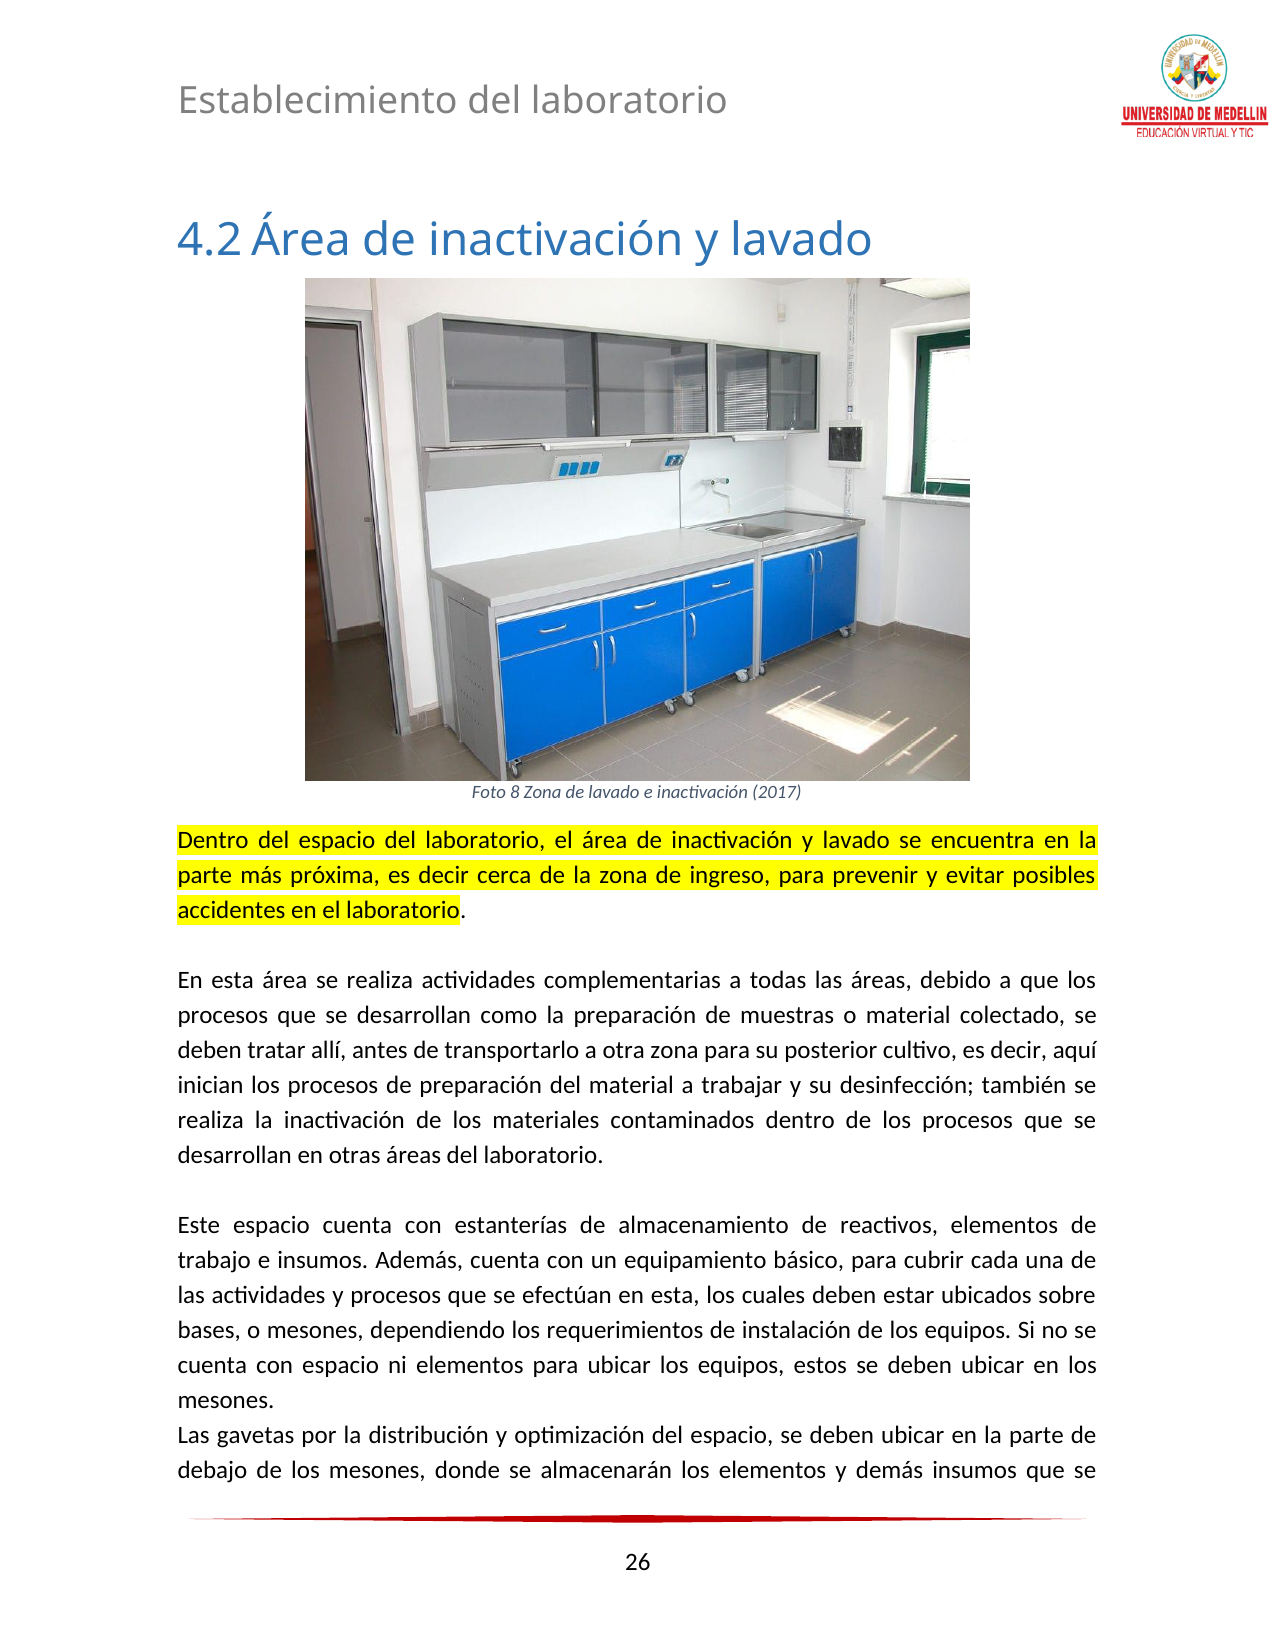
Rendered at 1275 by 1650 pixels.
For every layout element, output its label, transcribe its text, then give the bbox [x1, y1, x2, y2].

text En esta área se realiza actividades complementarias a todas las áreas, debido a que los procesos que se desarrollan como la preparación de muestras o material colectado, se deben tratar allí, antes de transportarlo a otra zona para su posterior cultivo, es decir, aquí inician los procesos de preparación del material a trabajar y su desinfección; también se realiza la inactivación de los materiales contaminados dentro de los procesos que se desarrollan en otras áreas del laboratorio. [177, 964, 1098, 1170]
picture [305, 278, 970, 781]
text Este espacio cuenta con estanterías de almacenamiento de reactivos, elementos de trabajo e insumos. Además, cuenta con un equipamiento básico, para cubrir cada una de las actividades y procesos que se efectúan en esta, los cuales deben estar ubicados sobre bases, o mesones, dependiendo los requerimientos de instalación de los equipos. Si no se cuenta con espacio ni elementos para ubicar los equipos, estos se deben ubicar en los mesones. [177, 1209, 1098, 1415]
picture [1116, 29, 1270, 137]
subtitle Área de inactivación y lavado [177, 207, 1098, 269]
text Dentro del espacio del laboratorio, el área de inactivación y lavado se encuentra en la parte más próxima, es decir cerca de la zona de ingreso, para prevenir y evitar posibles accidentes en el laboratorio. [177, 890, 1098, 925]
